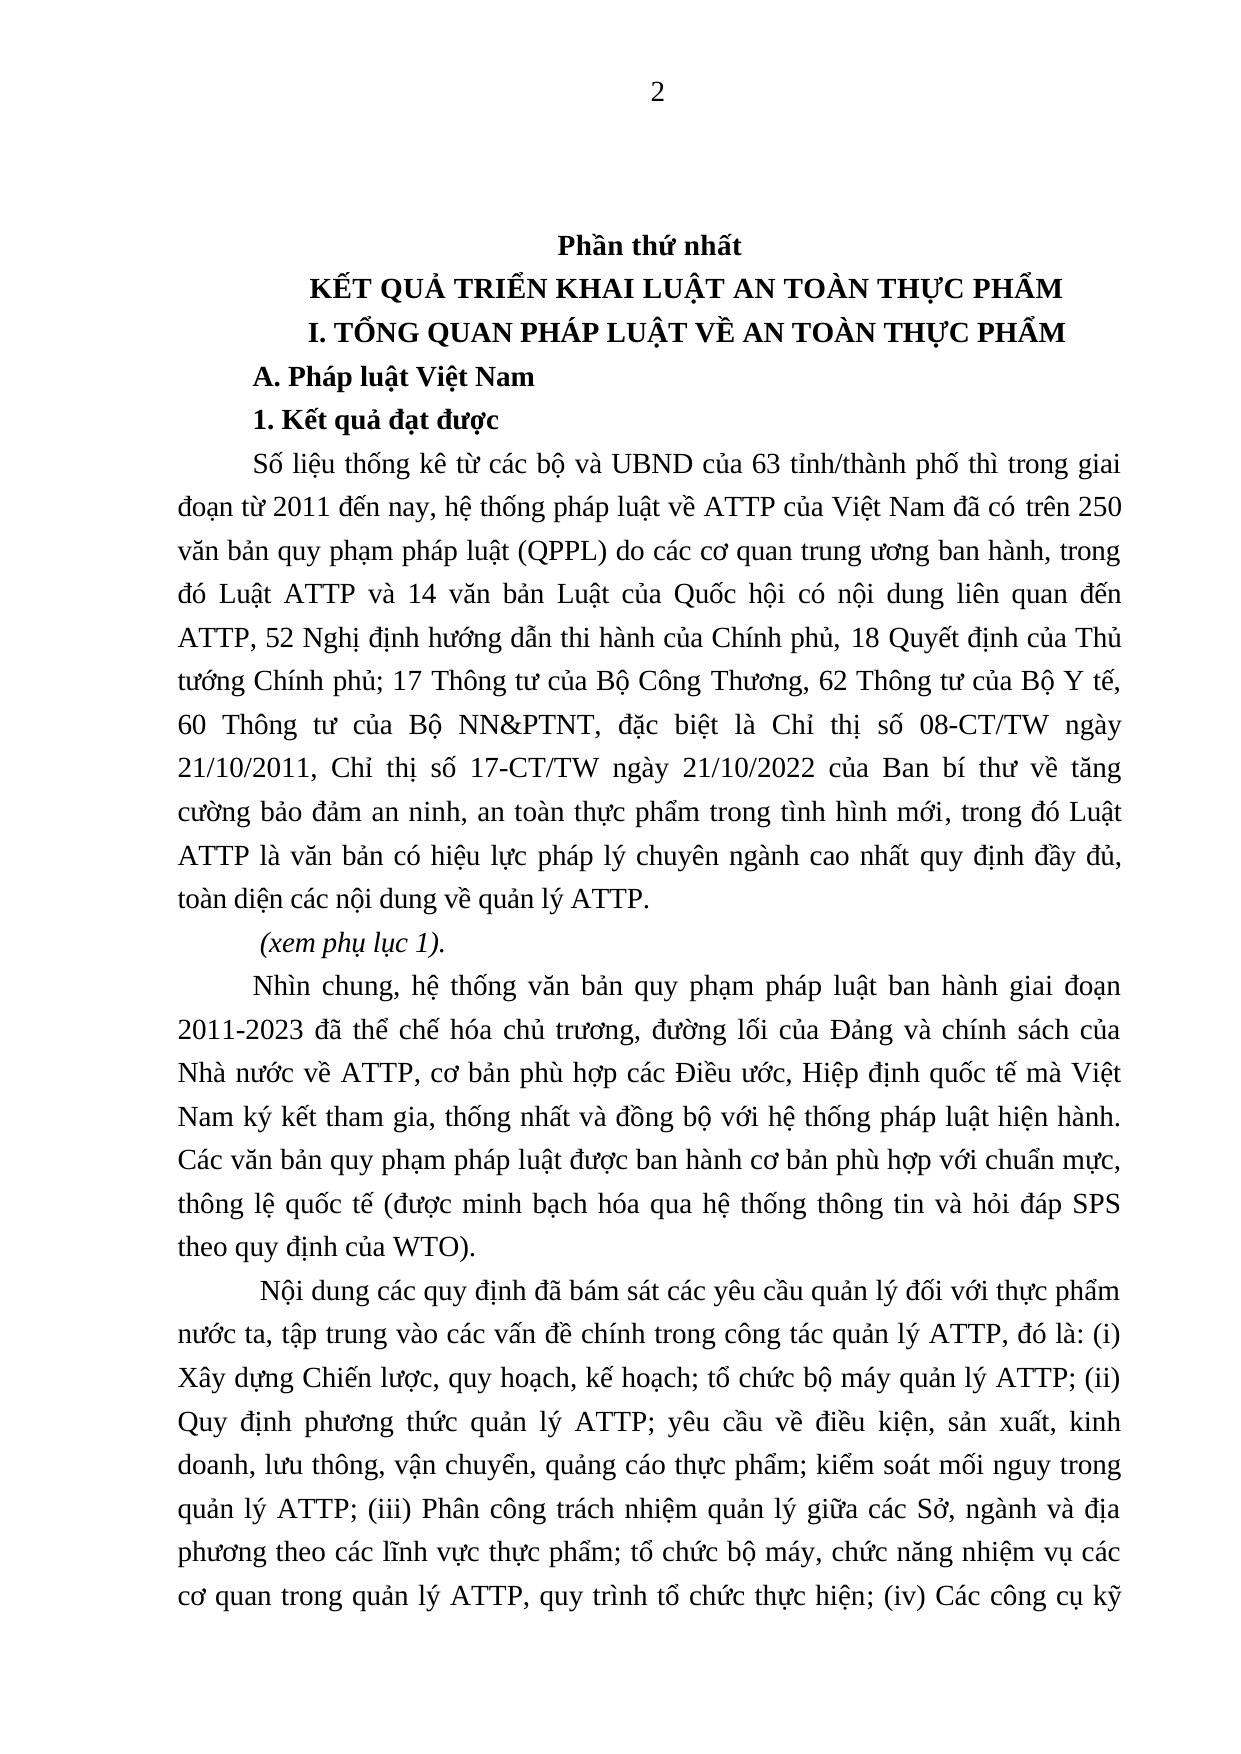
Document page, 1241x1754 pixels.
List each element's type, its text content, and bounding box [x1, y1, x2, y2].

text KẾT QUẢ TRIỂN KHAI LUẬT AN TOÀN THỰC PHẨM [177, 272, 1122, 305]
text Số liệu thống kê từ các bộ và UBND của 63 tỉnh/thành phố thì trong giai đoạn từ 2011 đến nay, hệ thống pháp luật về ATTP của Việt Nam đã có trên 250 văn bản quy phạm pháp luật (QPPL) do các cơ quan trung ương ban hành, trong đó Luật ATTP và 14 văn bản Luật của Quốc hội có nội dung liên quan đến ATTP, 52 Nghị định hướng dẫn thi hành của Chính phủ, 18 Quyết định của Thủ tướng Chính phủ; 17 Thông tư của Bộ Công Thương, 62 Thông tư của Bộ Y tế, 60 Thông tư của Bộ NN&PTNT, đặc biệt là Chỉ thị số 08-CT/TW ngày 21/10/2011, Chỉ thị số 17-CT/TW ngày 21/10/2022 của Ban bí thư về tăng cường bảo đảm an ninh, an toàn thực phẩm trong tình hình mới, trong đó Luật ATTP là văn bản có hiệu lực pháp lý chuyên ngành cao nhất quy định đầy đủ, toàn diện các nội dung về quản lý ATTP. [177, 446, 1122, 915]
text (xem phụ lục 1). [177, 925, 1122, 958]
text A. Pháp luật Việt Nam [252, 359, 1064, 392]
text 1. Kết quả đạt được [177, 402, 1064, 436]
text Phần thứ nhất [177, 228, 1122, 262]
text Nhìn chung, hệ thống văn bản quy phạm pháp luật ban hành giai đoạn 2011-2023 đã thể chế hóa chủ trương, đường lối của Đảng và chính sách của Nhà nước về ATTP, cơ bản phù hợp các Điều ước, Hiệp định quốc tế mà Việt Nam ký kết tham gia, thống nhất và đồng bộ với hệ thống pháp luật hiện hành. Các văn bản quy phạm pháp luật được ban hành cơ bản phù hợp với chuẩn mực, thông lệ quốc tế (được minh bạch hóa qua hệ thống thông tin và hỏi đáp SPS theo quy định của WTO). [177, 968, 1122, 1263]
text I. TỔNG QUAN PHÁP LUẬT VỀ AN TOÀN THỰC PHẨM [252, 315, 1122, 349]
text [177, 1273, 1122, 1611]
